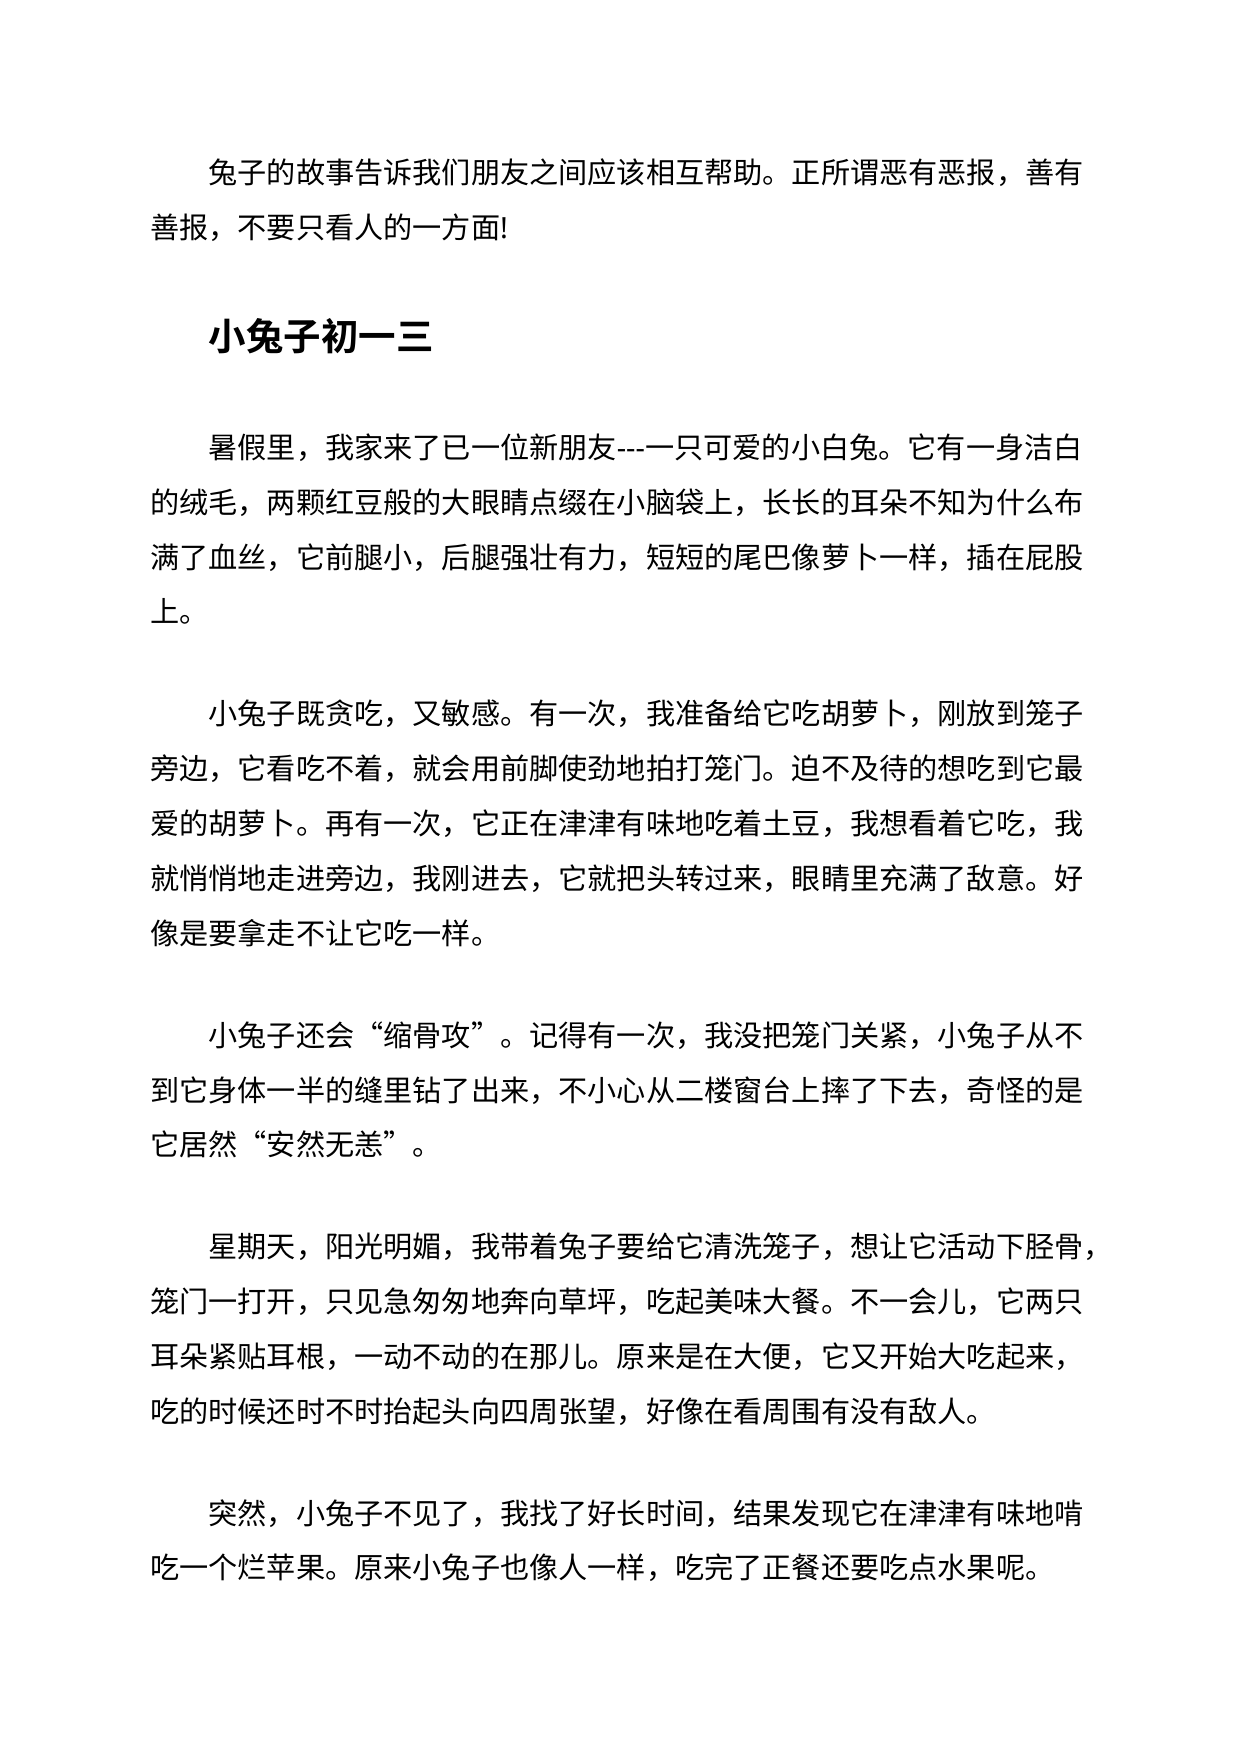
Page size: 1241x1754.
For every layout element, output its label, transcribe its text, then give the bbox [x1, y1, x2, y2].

text 小兔子还会“缩骨攻”。记得有一次，我没把笼门关紧，小兔子从不到它身体一半的缝里钻了出来，不小心从二楼窗台上摔了下去，奇怪的是它居然“安然无恙”。 [150, 1012, 1090, 1164]
text 小兔子初一三 [150, 307, 1090, 361]
text 兔子的故事告诉我们朋友之间应该相互帮助。正所谓恶有恶报，善有善报，不要只看人的一方面! [150, 150, 1090, 247]
text 小兔子既贪吃，又敏感。有一次，我准备给它吃胡萝卜，刚放到笼子旁边，它看吃不着，就会用前脚使劲地拍打笼门。迫不及待的想吃到它最爱的胡萝卜。再有一次，它正在津津有味地吃着土豆，我想看着它吃，我就悄悄地走进旁边，我刚进去，它就把头转过来，眼睛里充满了敌意。好像是要拿走不让它吃一样。 [150, 691, 1090, 953]
text 暑假里，我家来了已一位新朋友---一只可爱的小白兔。它有一身洁白的绒毛，两颗红豆般的大眼睛点缀在小脑袋上，长长的耳朵不知为什么布满了血丝，它前腿小，后腿强壮有力，短短的尾巴像萝卜一样，插在屁股上。 [150, 424, 1090, 631]
text 星期天，阳光明媚，我带着兔子要给它清洗笼子，想让它活动下胫骨，笼门一打开，只见急匆匆地奔向草坪，吃起美味大餐。不一会儿，它两只耳朵紧贴耳根，一动不动的在那儿。原来是在大便，它又开始大吃起来，吃的时候还时不时抬起头向四周张望，好像在看周围有没有敌人。 [150, 1224, 1090, 1431]
text 突然，小兔子不见了，我找了好长时间，结果发现它在津津有味地啃吃一个烂苹果。原来小兔子也像人一样，吃完了正餐还要吃点水果呢。 [150, 1490, 1090, 1587]
